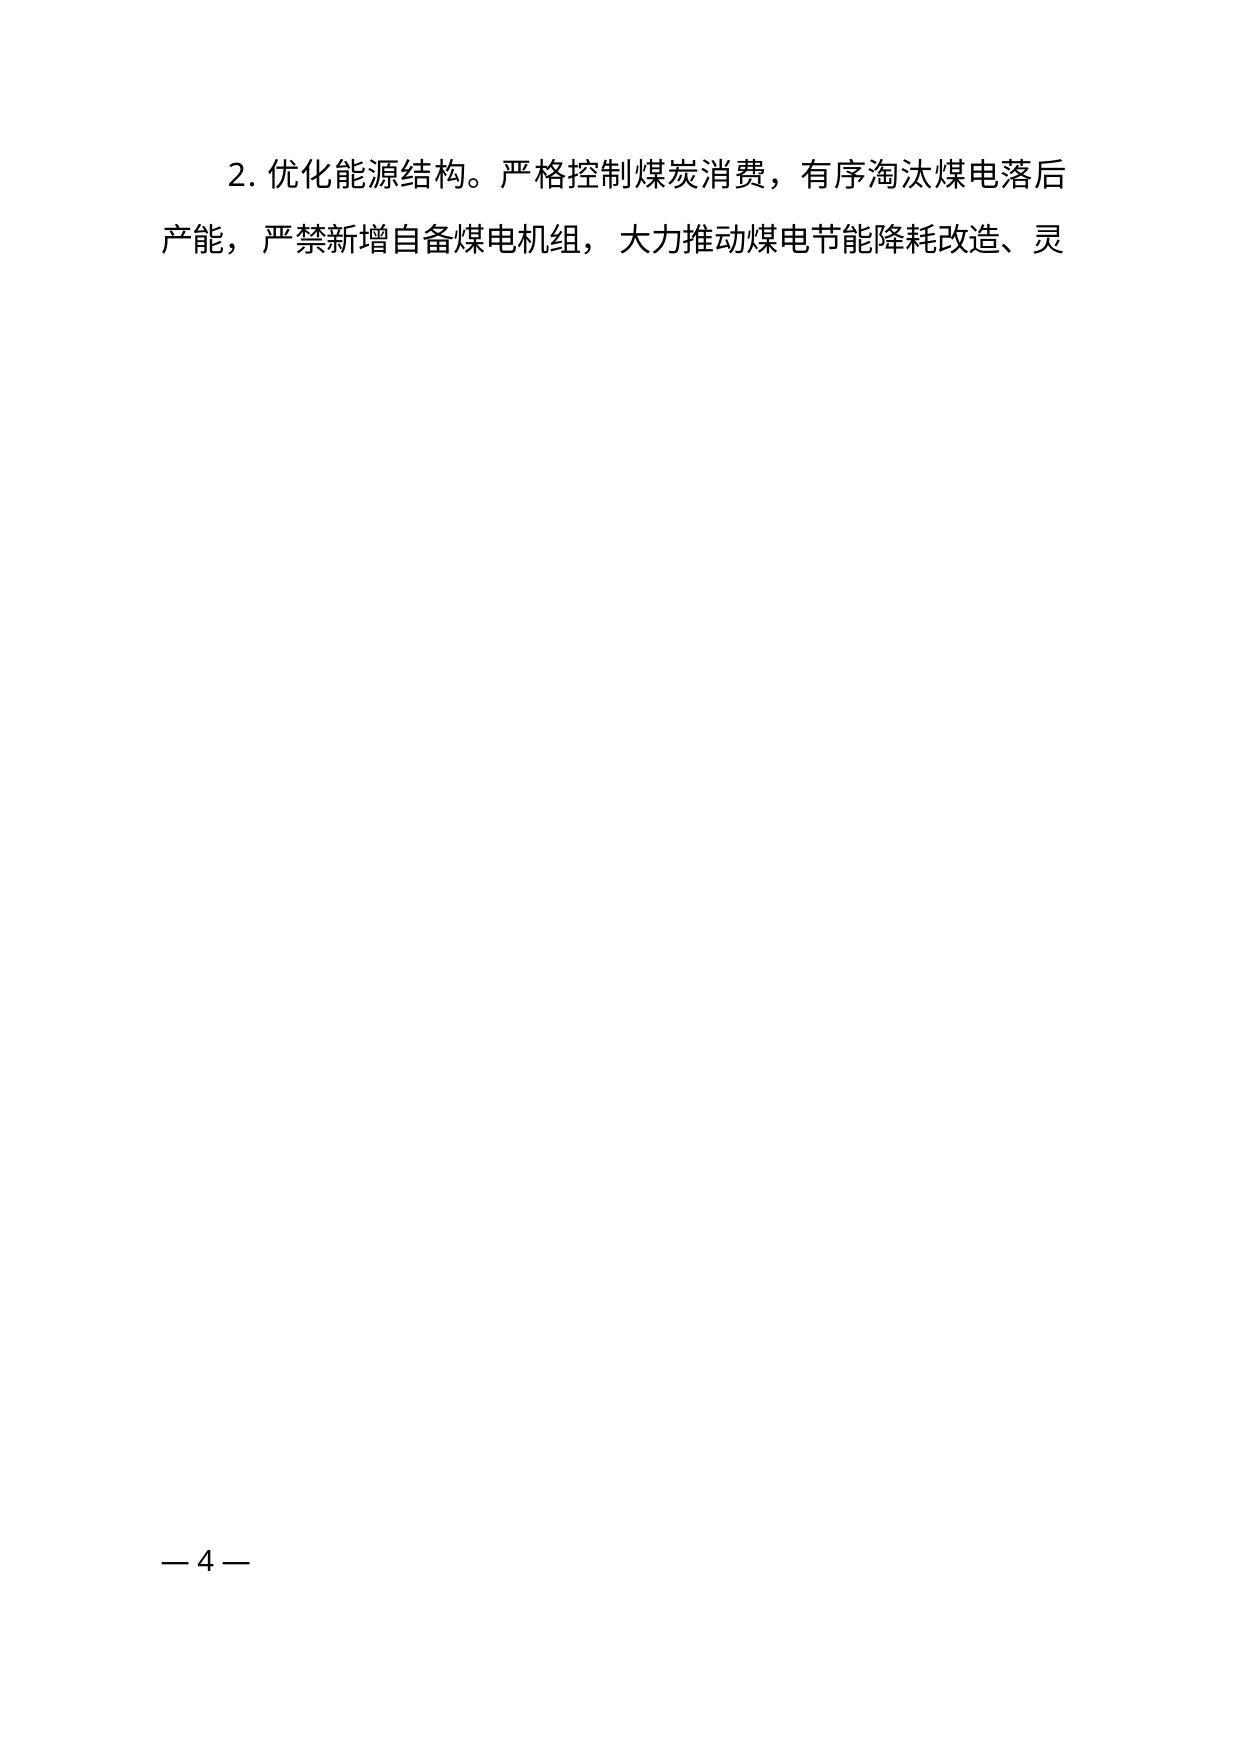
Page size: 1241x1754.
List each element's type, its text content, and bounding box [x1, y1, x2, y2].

text 2. 优化能源结构。严格控制煤炭消费，有序淘汰煤电落后 产能， 严禁新增自备煤电机组， 大力推动煤电节能降耗改造、灵 [161, 149, 1081, 261]
